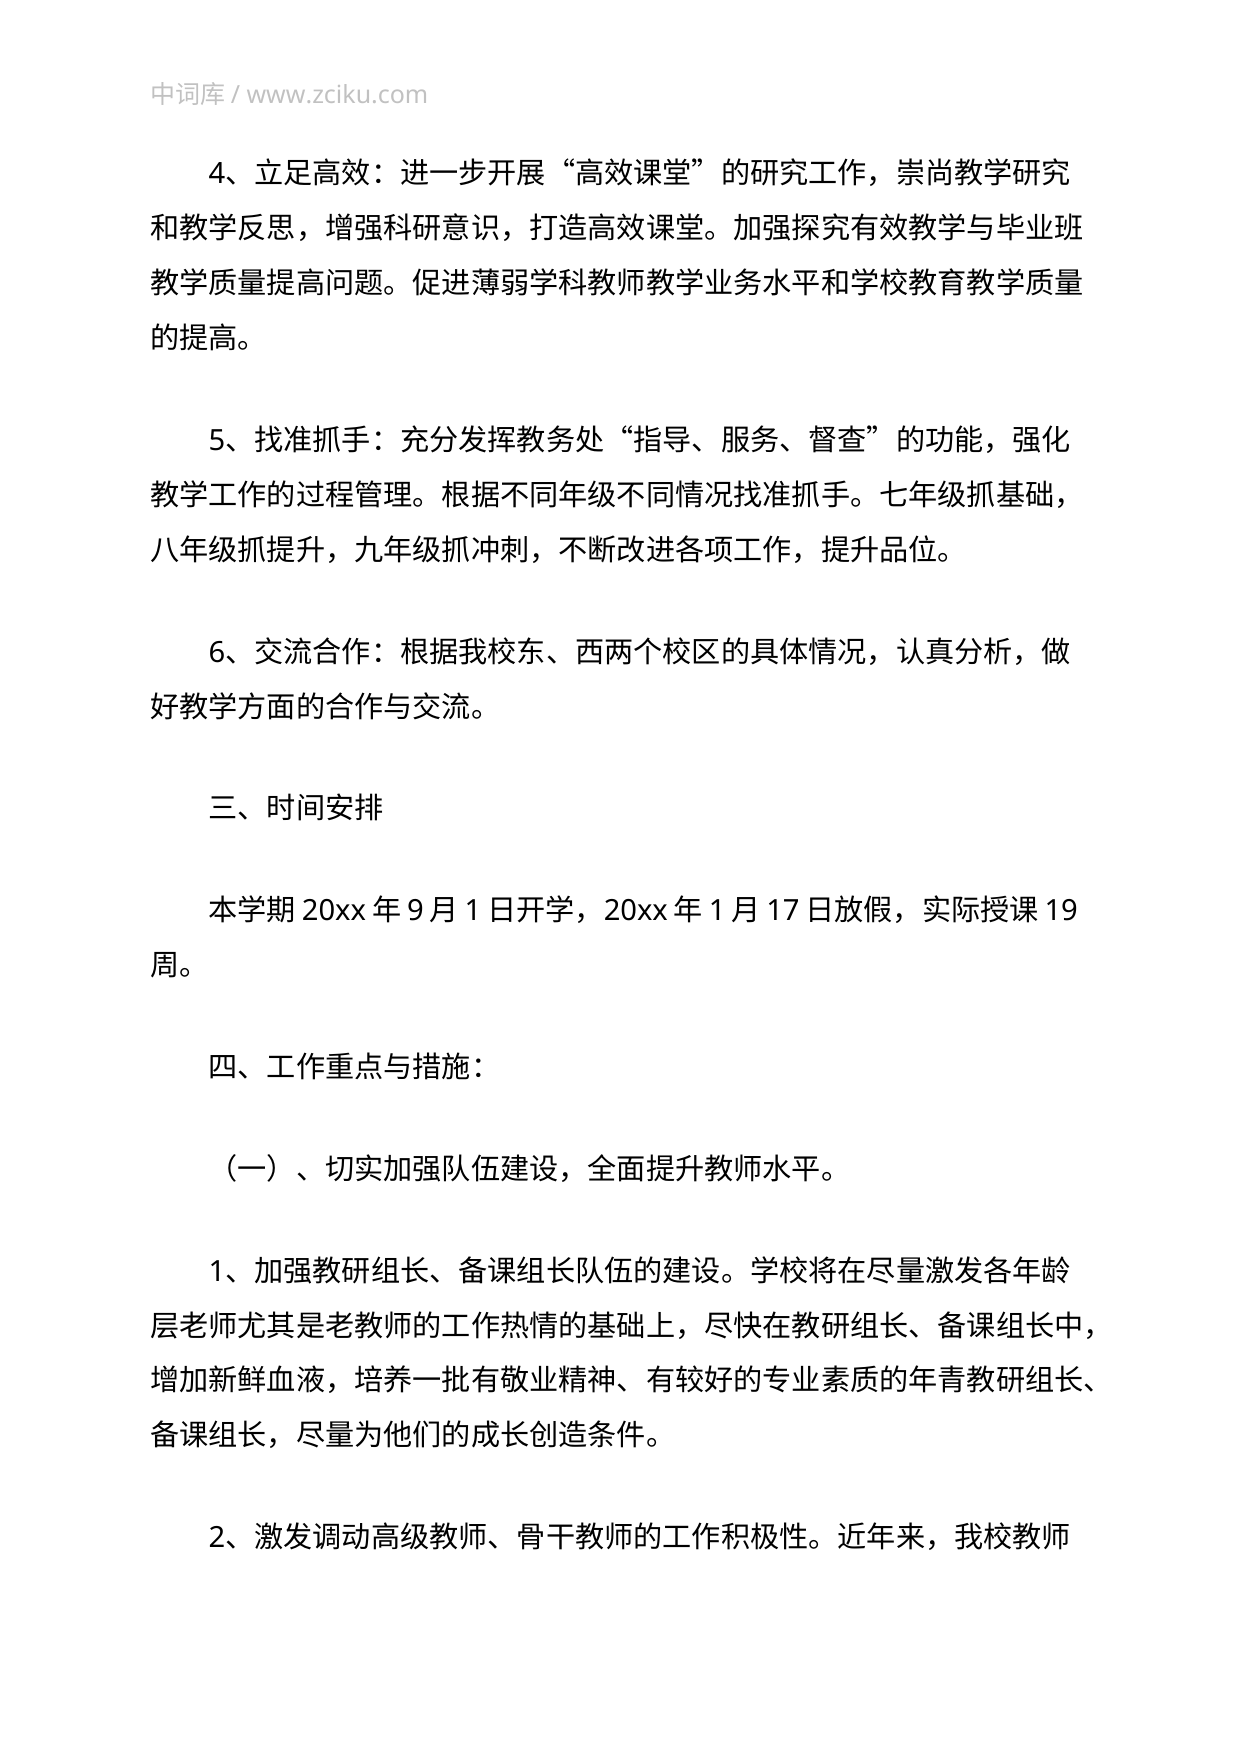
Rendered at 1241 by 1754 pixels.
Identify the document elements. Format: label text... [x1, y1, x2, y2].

text 三、时间安排 [150, 785, 1090, 827]
text 四、工作重点与措施： [150, 1043, 1090, 1086]
text 5、找准抓手：充分发挥教务处“指导、服务、督查”的功能，强化教学工作的过程管理。根据不同年级不同情况找准抓手。七年级抓基础，八年级抓提升，九年级抓冲刺，不断改进各项工作，提升品位。 [150, 417, 1090, 569]
text 4、立足高效：进一步开展“高效课堂”的研究工作，崇尚教学研究和教学反思，增强科研意识，打造高效课堂。加强探究有效教学与毕业班教学质量提高问题。促进薄弱学科教师教学业务水平和学校教育教学质量的提高。 [150, 150, 1090, 357]
text （一）、切实加强队伍建设，全面提升教师水平。 [150, 1145, 1090, 1188]
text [150, 1514, 1090, 1556]
text 1、加强教研组长、备课组长队伍的建设。学校将在尽量激发各年龄层老师尤其是老教师的工作热情的基础上，尽快在教研组长、备课组长中，增加新鲜血液，培养一批有敬业精神、有较好的专业素质的年青教研组长、备课组长，尽量为他们的成长创造条件。 [150, 1247, 1090, 1454]
text 6、交流合作：根据我校东、西两个校区的具体情况，认真分析，做好教学方面的合作与交流。 [150, 628, 1090, 726]
text 本学期20xx年9月1日开学，20xx年1月17日放假，实际授课19周。 [150, 887, 1090, 984]
